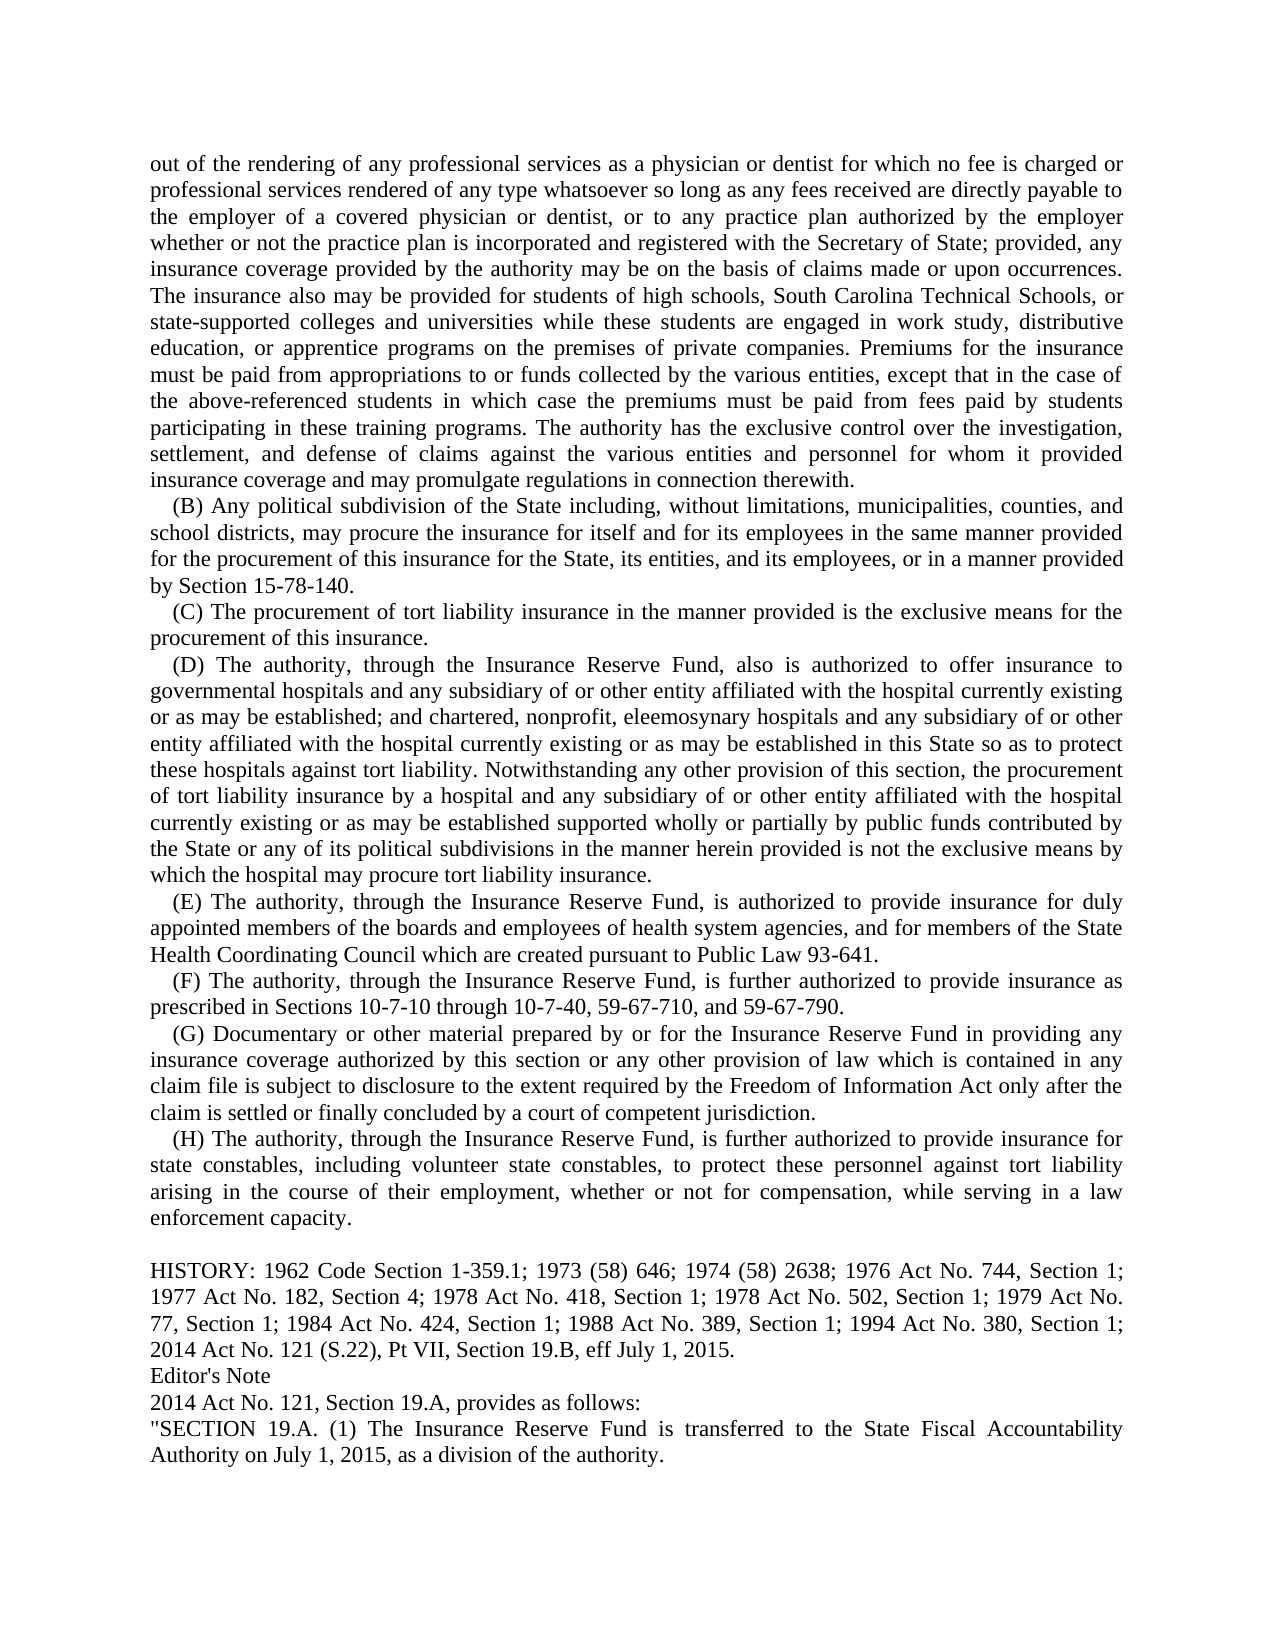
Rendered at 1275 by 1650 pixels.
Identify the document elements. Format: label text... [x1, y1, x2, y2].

text 2014 Act No. 121, Section 19.A, provides as follows: [150, 1389, 1125, 1415]
text (C) The procurement of tort liability insurance in the manner provided is the exclusive means for the procurement of this insurance. [150, 598, 1125, 651]
text (E) The authority, through the Insurance Reserve Fund, is authorized to provide insurance for duly appointed members of the boards and employees of health system agencies, and for members of the State Health Coordinating Council which are created pursuant to Public Law 93-641. [150, 888, 1125, 967]
text (D) The authority, through the Insurance Reserve Fund, also is authorized to offer insurance to governmental hospitals and any subsidiary of or other entity affiliated with the hospital currently existing or as may be established; and chartered, nonprofit, eleemosynary hospitals and any subsidiary of or other entity affiliated with the hospital currently existing or as may be established in this State so as to protect these hospitals against tort liability. Notwithstanding any other provision of this section, the procurement of tort liability insurance by a hospital and any subsidiary of or other entity affiliated with the hospital currently existing or as may be established supported wholly or partially by public funds contributed by the State or any of its political subdivisions in the manner herein provided is not the exclusive means by which the hospital may procure tort liability insurance. [150, 651, 1125, 888]
text Editor's Note [150, 1362, 1125, 1389]
text HISTORY: 1962 Code Section 1-359.1; 1973 (58) 646; 1974 (58) 2638; 1976 Act No. 744, Section 1; 1977 Act No. 182, Section 4; 1978 Act No. 418, Section 1; 1978 Act No. 502, Section 1; 1979 Act No. 77, Section 1; 1984 Act No. 424, Section 1; 1988 Act No. 389, Section 1; 1994 Act No. 380, Section 1; 2014 Act No. 121 (S.22), Pt VII, Section 19.B, eff July 1, 2015. [150, 1257, 1125, 1362]
text (H) The authority, through the Insurance Reserve Fund, is further authorized to provide insurance for state constables, including volunteer state constables, to protect these personnel against tort liability arising in the course of their employment, whether or not for compensation, while serving in a law enforcement capacity. [150, 1125, 1125, 1231]
text "SECTION 19.A. (1) The Insurance Reserve Fund is transferred to the State Fiscal Accountability Authority on July 1, 2015, as a division of the authority. [150, 1415, 1125, 1468]
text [150, 150, 1125, 493]
text (B) Any political subdivision of the State including, without limitations, municipalities, counties, and school districts, may procure the insurance for itself and for its employees in the same manner provided for the procurement of this insurance for the State, its entities, and its employees, or in a manner provided by Section 15-78-140. [150, 493, 1125, 598]
text (F) The authority, through the Insurance Reserve Fund, is further authorized to provide insurance as prescribed in Sections 10-7-10 through 10-7-40, 59-67-710, and 59-67-790. [150, 967, 1125, 1020]
text (G) Documentary or other material prepared by or for the Insurance Reserve Fund in providing any insurance coverage authorized by this section or any other provision of law which is contained in any claim file is subject to disclosure to the extent required by the Freedom of Information Act only after the claim is settled or finally concluded by a court of competent jurisdiction. [150, 1020, 1125, 1125]
